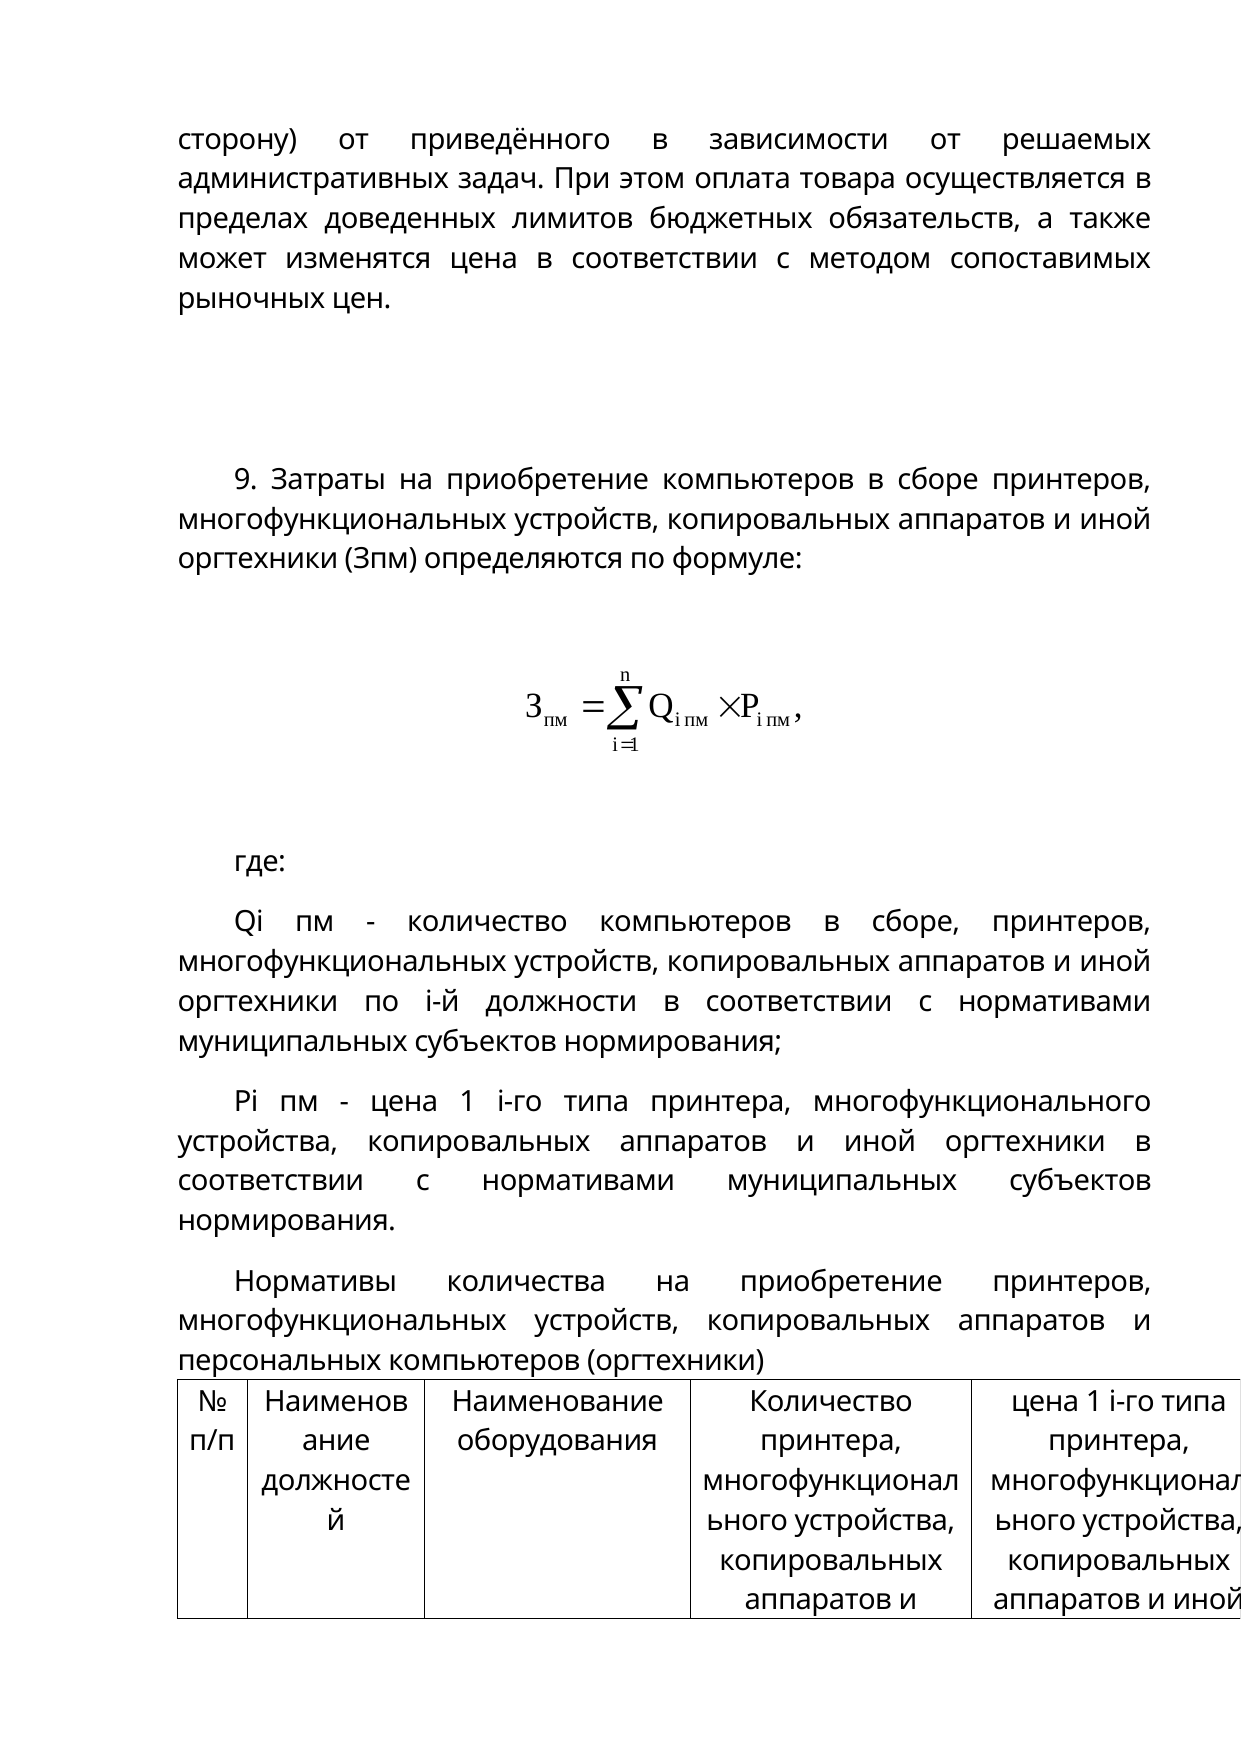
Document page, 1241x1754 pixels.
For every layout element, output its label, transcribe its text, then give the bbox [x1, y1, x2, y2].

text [177, 118, 1152, 317]
table_header № п/п [178, 1380, 247, 1618]
text где: [177, 840, 1152, 880]
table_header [248, 1380, 424, 1618]
text Нормативы количества на приобретение принтеров, многофункциональных устройств, копировальных аппаратов и персональных компьютеров (оргтехники) [177, 1260, 1152, 1379]
text Pi пм - цена 1 i-го типа принтера, многофункционального устройства, копировальных аппаратов и иной оргтехники в соответствии с нормативами муниципальных субъектов нормирования. [177, 1080, 1152, 1239]
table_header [691, 1380, 971, 1618]
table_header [425, 1380, 690, 1618]
text 9. Затраты на приобретение компьютеров в сборе принтеров, многофункциональных устройств, копировальных аппаратов и иной оргтехники (Зпм) определяются по формуле: [177, 458, 1152, 577]
text Qi пм - количество компьютеров в сборе, принтеров, многофункциональных устройств, копировальных аппаратов и иной оргтехники по i-й должности в соответствии с нормативами муниципальных субъектов нормирования; [177, 901, 1152, 1059]
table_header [972, 1380, 1240, 1618]
